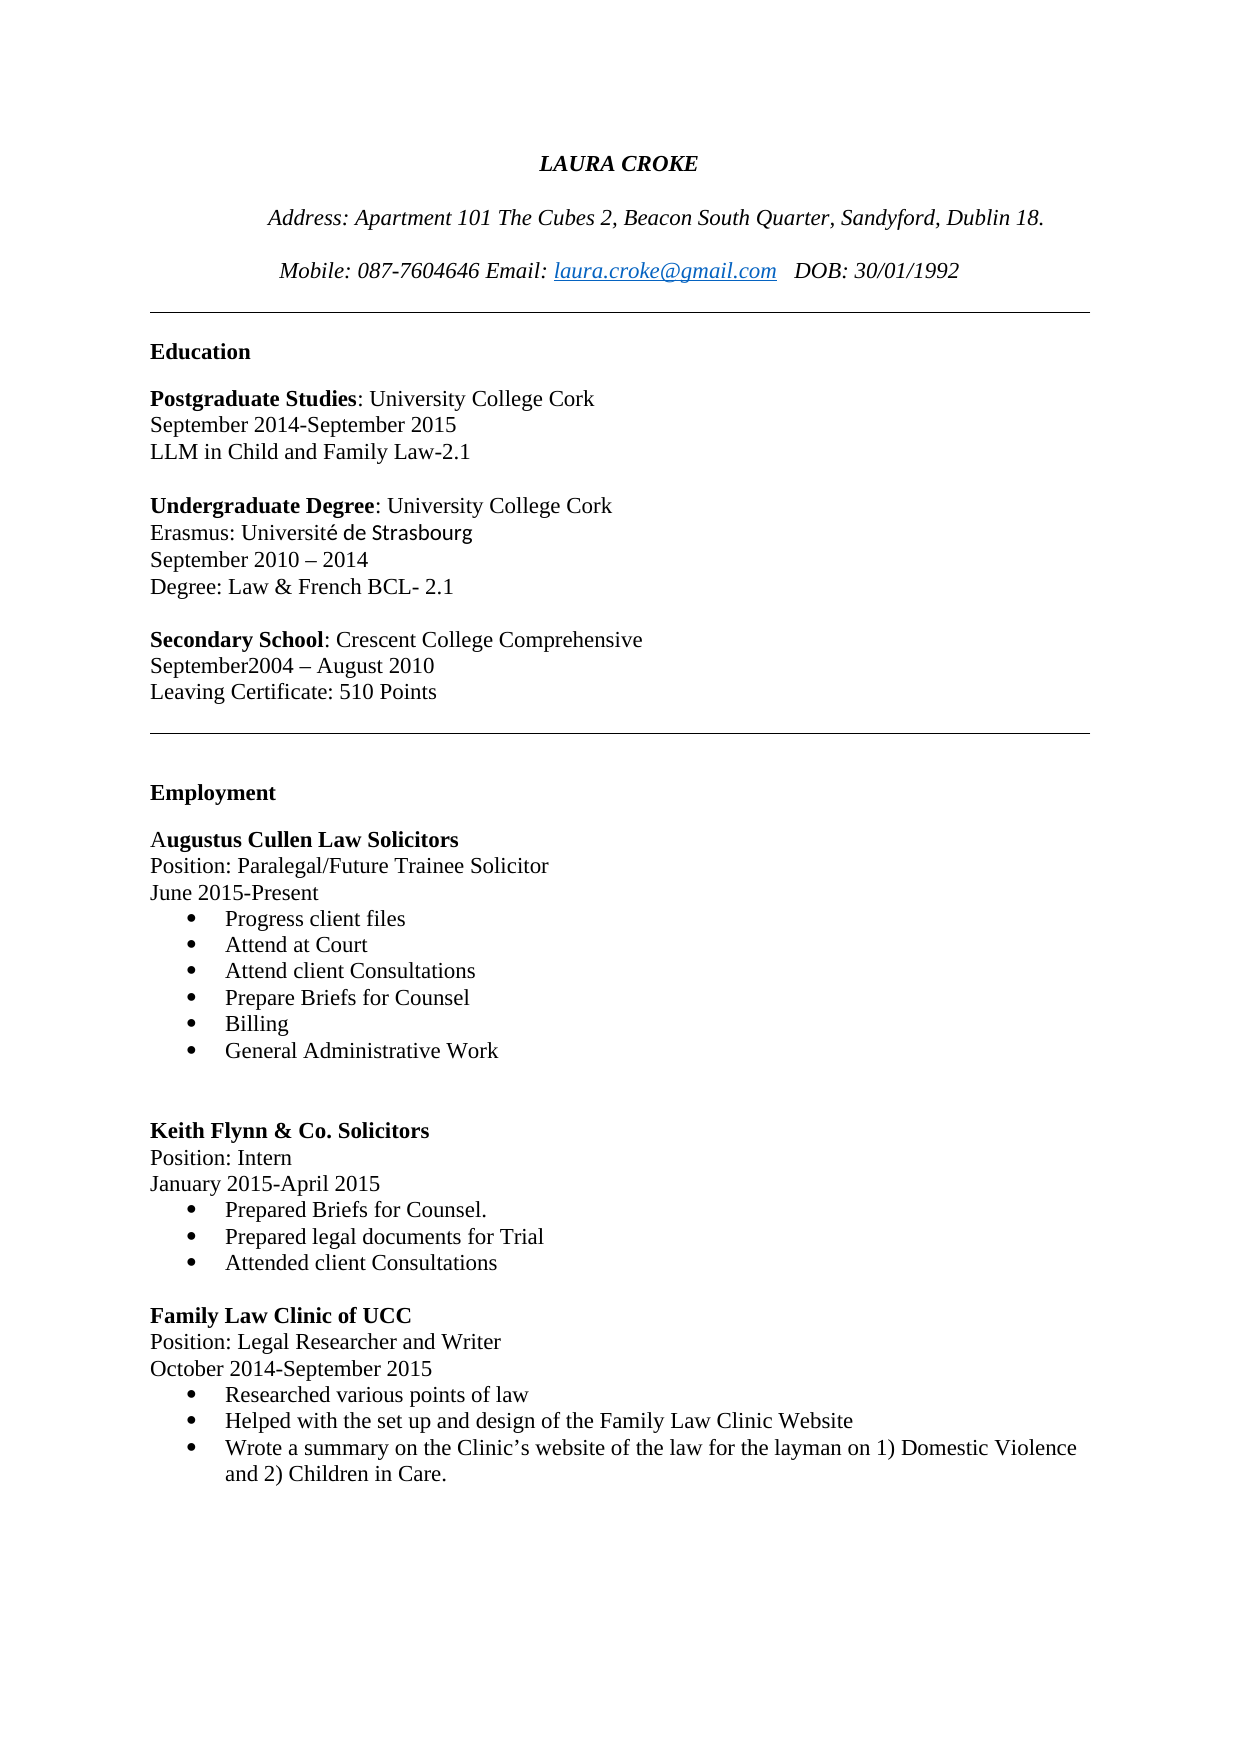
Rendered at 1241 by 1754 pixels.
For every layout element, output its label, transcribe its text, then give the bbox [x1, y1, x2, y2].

list Billing [187, 1010, 1090, 1037]
list Attend at Court [187, 931, 1090, 958]
text September 2010 – 2014 [150, 547, 1090, 573]
text Employment [150, 780, 1090, 805]
text Address: Apartment 101 The Cubes 2, Beacon South Quarter, Sandyford, Dublin 18. [150, 204, 1090, 231]
text Position: Intern [150, 1144, 1090, 1170]
text LAURA CROKE [150, 150, 1090, 176]
text Undergraduate Degree: University College Cork [150, 492, 1090, 518]
list General Administrative Work [187, 1037, 1090, 1063]
text Erasmus: Université de Strasbourg [150, 518, 1090, 547]
text Family Law Clinic of UCC [150, 1302, 1090, 1328]
list Progress client files [187, 905, 1090, 931]
text Postgraduate Studies: University College Cork [150, 385, 1090, 411]
text September2004 – August 2010 [150, 652, 1090, 678]
text January 2015-April 2015 [150, 1170, 1090, 1196]
list Wrote a summary on the Clinic’s website of the law for the layman on 1) Domestic Violence and 2) Children in Care. [187, 1434, 1090, 1486]
text Education [150, 339, 1090, 364]
text Position: Paralegal/Future Trainee Solicitor [150, 852, 1090, 878]
list Attend client Consultations [187, 958, 1090, 984]
list Researched various points of law [187, 1381, 1090, 1407]
list Prepare Briefs for Counsel [187, 984, 1090, 1010]
text Leaving Certificate: 510 Points [150, 678, 1090, 705]
text Degree: Law & French BCL- 2.1 [150, 573, 1090, 599]
text Mobile: 087-7604646 Email: laura.croke@gmail.com DOB: 30/01/1992 [150, 257, 1090, 283]
list Prepared legal documents for Trial [187, 1223, 1090, 1249]
text LLM in Child and Family Law-2.1 [150, 438, 1090, 464]
text Keith Flynn & Co. Solicitors [150, 1117, 1090, 1144]
text Position: Legal Researcher and Writer [150, 1328, 1090, 1354]
text June 2015-Present [150, 878, 1090, 905]
text September 2014-September 2015 [150, 411, 1090, 438]
text Secondary School: Crescent College Comprehensive [150, 626, 1090, 652]
list Attended client Consultations [187, 1249, 1090, 1276]
list Prepared Briefs for Counsel. [187, 1196, 1090, 1223]
list Helped with the set up and design of the Family Law Clinic Website [187, 1407, 1090, 1434]
text Augustus Cullen Law Solicitors [150, 826, 1090, 852]
text October 2014-September 2015 [150, 1354, 1090, 1381]
